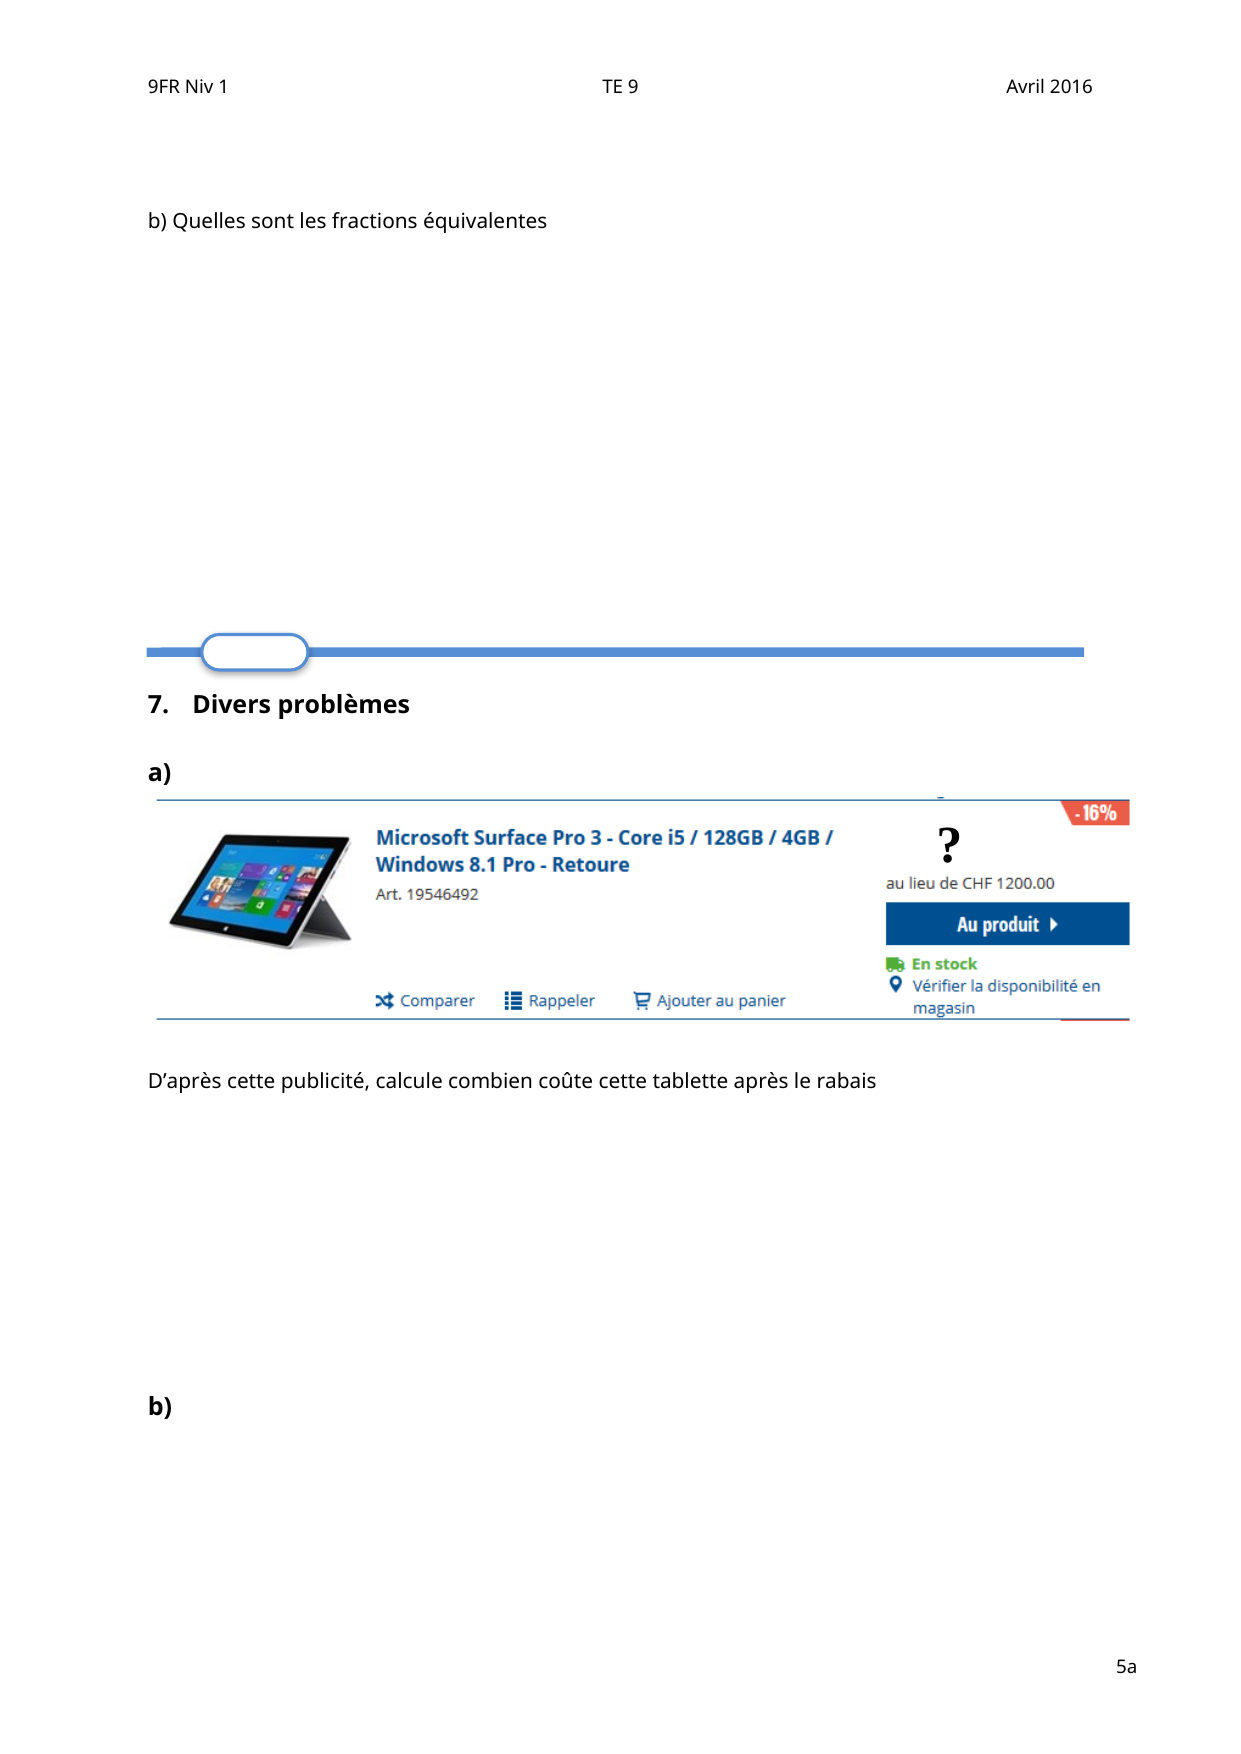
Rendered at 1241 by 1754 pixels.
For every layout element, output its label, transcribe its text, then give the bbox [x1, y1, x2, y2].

text 7. Divers problèmes [148, 686, 1137, 721]
text b) Quelles sont les fractions équivalentes [148, 206, 1137, 235]
text b) [148, 1388, 1137, 1423]
text D’après cette publicité, calcule combien coûte cette tablette après le rabais [148, 1066, 1137, 1094]
text a) [148, 754, 1137, 789]
picture [147, 797, 1137, 1021]
